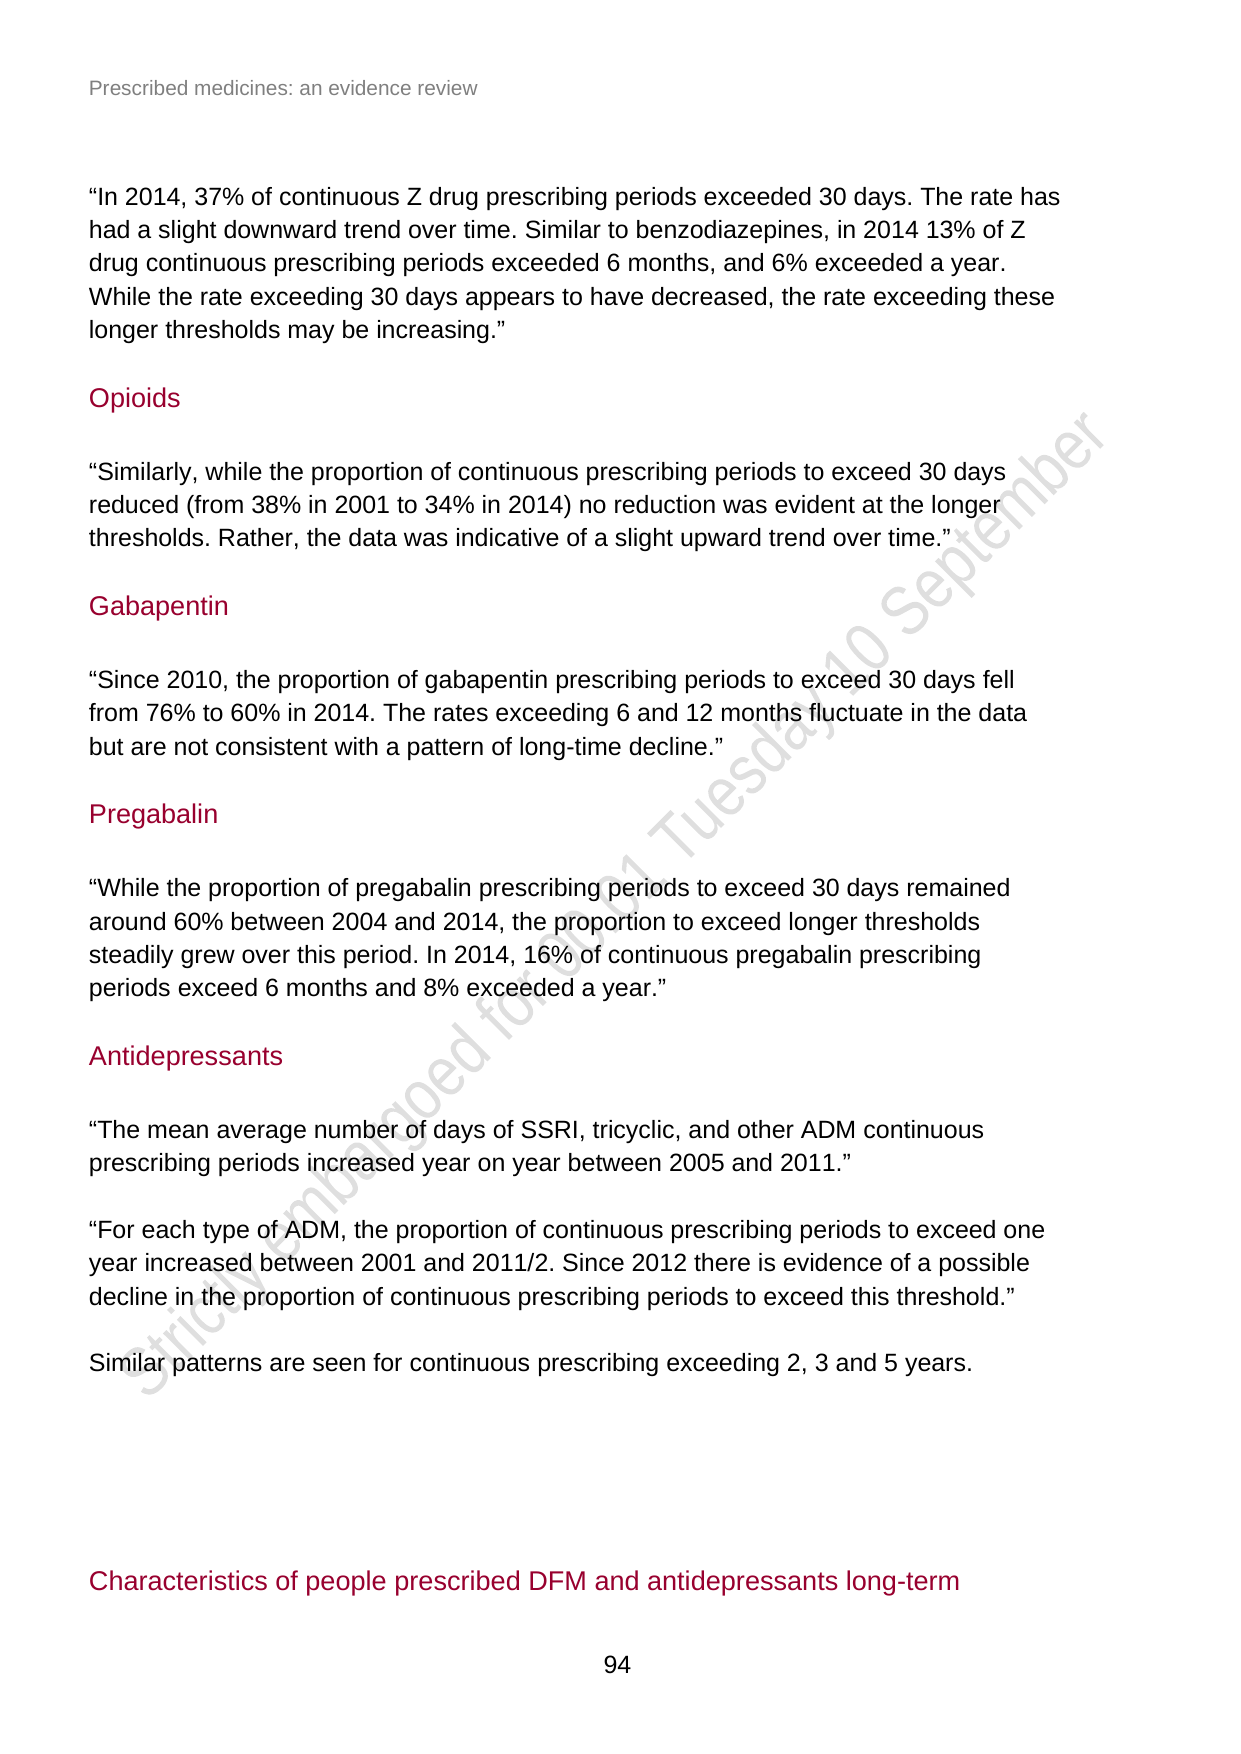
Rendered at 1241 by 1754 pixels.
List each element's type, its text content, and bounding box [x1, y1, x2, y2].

subtitle Antidepressants [89, 1036, 1146, 1073]
text “In 2014, 37% of continuous Z drug prescribing periods exceeded 30 days. The rate has had a slight downward trend over time. Similar to benzodiazepines, in 2014 13% of Z drug continuous prescribing periods exceeded 6 months, and 6% exceeded a year. While the rate exceeding 30 days appears to have decreased, the rate exceeding these longer thresholds may be increasing.” [89, 177, 1063, 344]
subtitle Pregabalin [89, 794, 1146, 831]
text “Since 2010, the proportion of gabapentin prescribing periods to exceed 30 days fell from 76% to 60% in 2014. The rates exceeding 6 and 12 months fluctuate in the data but are not consistent with a pattern of long-time decline.” [89, 661, 1063, 761]
subtitle Characteristics of people prescribed DFM and antidepressants long-term [89, 1561, 1146, 1598]
text “The mean average number of days of SSRI, tricyclic, and other ADM continuous prescribing periods increased year on year between 2005 and 2011.” [89, 1111, 1063, 1177]
text “For each type of ADM, the proportion of continuous prescribing periods to exceed one year increased between 2001 and 2011/2. Since 2012 there is evidence of a possible decline in the proportion of continuous prescribing periods to exceed this threshold.” [89, 1211, 1063, 1311]
text Similar patterns are seen for continuous prescribing exceeding 2, 3 and 5 years. [89, 1344, 1063, 1377]
subtitle Gabapentin [89, 586, 1146, 623]
subtitle Opioids [89, 377, 1146, 415]
text “While the proportion of pregabalin prescribing periods to exceed 30 days remained around 60% between 2004 and 2014, the proportion to exceed longer thresholds steadily grew over this period. In 2014, 16% of continuous pregabalin prescribing periods exceed 6 months and 8% exceeded a year.” [89, 869, 1063, 1002]
text “Similarly, while the proportion of continuous prescribing periods to exceed 30 days reduced (from 38% in 2001 to 34% in 2014) no reduction was evident at the longer thresholds. Rather, the data was indicative of a slight upward trend over time.” [89, 452, 1063, 552]
